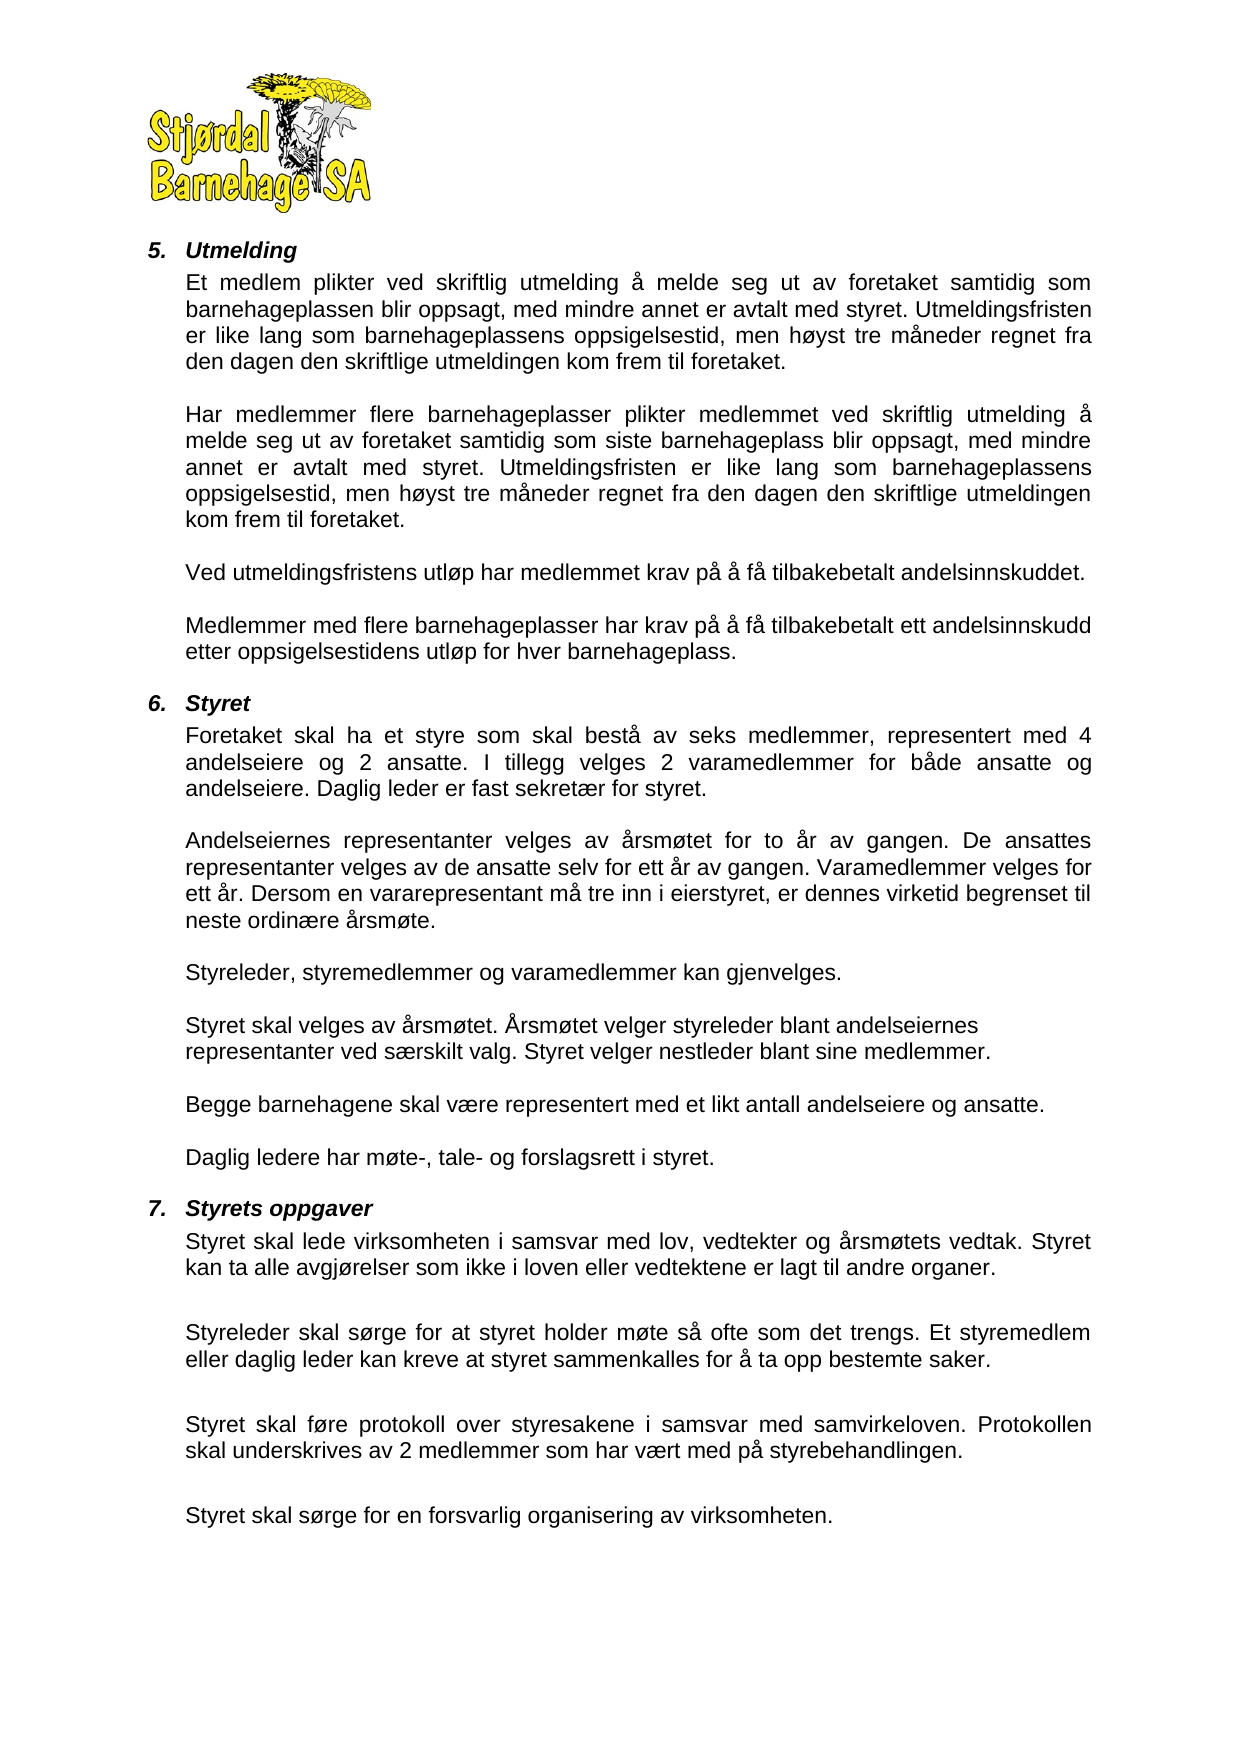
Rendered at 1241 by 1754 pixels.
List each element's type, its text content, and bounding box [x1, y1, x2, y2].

subtitle Styret [148, 689, 1093, 716]
text Et medlem plikter ved skriftlig utmelding å melde seg ut av foretaket samtidig som barnehageplassen blir oppsagt, med mindre annet er avtalt med styret. Utmeldingsfristen er like lang som barnehageplassens oppsigelsestid, men høyst tre måneder regnet fra den dagen den skriftlige utmeldingen kom frem til foretaket. [185, 269, 1093, 374]
text Styreleder, styremedlemmer og varamedlemmer kan gjenvelges. [185, 959, 1093, 986]
text Ved utmeldingsfristens utløp har medlemmet krav på å få tilbakebetalt andelsinnskuddet. [185, 559, 1093, 585]
list Styrets oppgaver [148, 1195, 1093, 1221]
text Daglig ledere har møte-, tale- og forslagsrett i styret. [185, 1144, 1093, 1170]
text Styreleder skal sørge for at styret holder møte så ofte som det trengs. Et styremedlem eller daglig leder kan kreve at styret sammenkalles for å ta opp bestemte saker. [185, 1319, 1093, 1372]
text Har medlemmer flere barnehageplasser plikter medlemmet ved skriftlig utmelding å melde seg ut av foretaket samtidig som siste barnehageplass blir oppsagt, med mindre annet er avtalt med styret. Utmeldingsfristen er like lang som barnehageplassens oppsigelsestid, men høyst tre måneder regnet fra den dagen den skriftlige utmeldingen kom frem til foretaket. [185, 401, 1093, 533]
text Foretaket skal ha et styre som skal bestå av seks medlemmer, representert med 4 andelseiere og 2 ansatte. I tillegg velges 2 varamedlemmer for både ansatte og andelseiere. Daglig leder er fast sekretær for styret. [185, 722, 1093, 801]
text Styret skal velges av årsmøtet. Årsmøtet velger styreleder blant andelseiernes representanter ved særskilt valg. Styret velger nestleder blant sine medlemmer. [185, 1012, 1093, 1065]
text Medlemmer med flere barnehageplasser har krav på å få tilbakebetalt ett andelsinnskudd etter oppsigelsestidens utløp for hver barnehageplass. [185, 612, 1093, 664]
text Styret skal lede virksomheten i samsvar med lov, vedtekter og årsmøtets vedtak. Styret kan ta alle avgjørelser som ikke i loven eller vedtektene er lagt til andre organer. [185, 1228, 1093, 1280]
text Styret skal sørge for en forsvarlig organisering av virksomheten. [185, 1502, 1093, 1529]
list Utmelding [148, 237, 1093, 263]
text Begge barnehagene skal være representert med et likt antall andelseiere og ansatte. [185, 1091, 1093, 1117]
picture [147, 73, 372, 213]
text Styret skal føre protokoll over styresakene i samsvar med samvirkeloven. Protokollen skal underskrives av 2 medlemmer som har vært med på styrebehandlingen. [185, 1411, 1093, 1463]
text Andelseiernes representanter velges av årsmøtet for to år av gangen. De ansattes representanter velges av de ansatte selv for ett år av gangen. Varamedlemmer velges for ett år. Dersom en vararepresentant må tre inn i eierstyret, er dennes virketid begrenset til neste ordinære årsmøte. [185, 827, 1093, 933]
